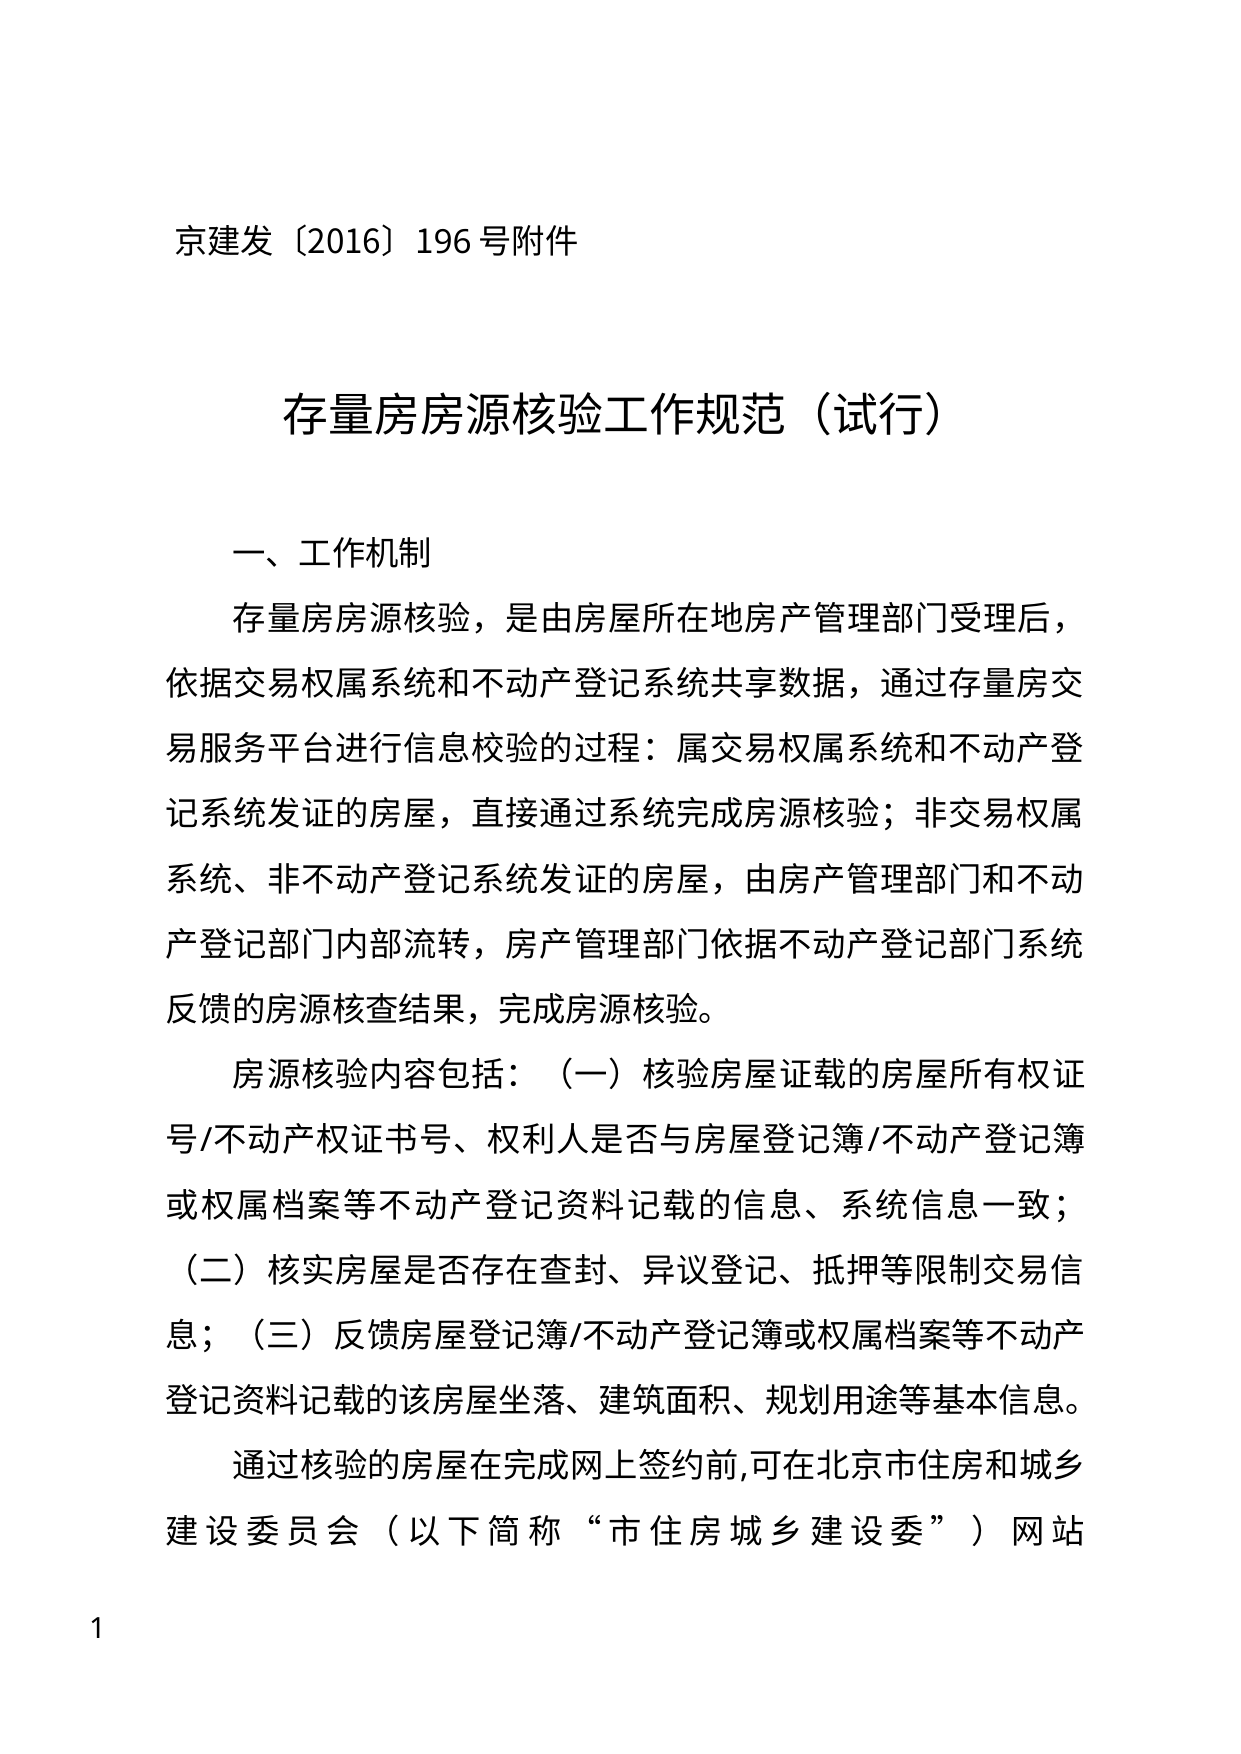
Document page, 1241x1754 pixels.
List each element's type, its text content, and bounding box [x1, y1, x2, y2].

text 房源核验内容包括：（一）核验房屋证载的房屋所有权证号/不动产权证书号、权利人是否与房屋登记簿/不动产登记簿或权属档案等不动产登记资料记载的信息、系统信息一致；（二）核实房屋是否存在查封、异议登记、抵押等限制交易信息；（三）反馈房屋登记簿/不动产登记簿或权属档案等不动产登记资料记载的该房屋坐落、建筑面积、规划用途等基本信息。 [165, 1039, 1087, 1431]
text 一、工作机制 [165, 518, 1087, 583]
text 存量房房源核验工作规范（试行） [165, 362, 1087, 460]
text 京建发〔2016〕196号附件 [165, 207, 1026, 272]
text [165, 1431, 1087, 1561]
text 存量房房源核验，是由房屋所在地房产管理部门受理后，依据交易权属系统和不动产登记系统共享数据，通过存量房交易服务平台进行信息校验的过程：属交易权属系统和不动产登记系统发证的房屋，直接通过系统完成房源核验；非交易权属系统、非不动产登记系统发证的房屋，由房产管理部门和不动产登记部门内部流转，房产管理部门依据不动产登记部门系统反馈的房源核查结果，完成房源核验。 [165, 583, 1087, 1039]
